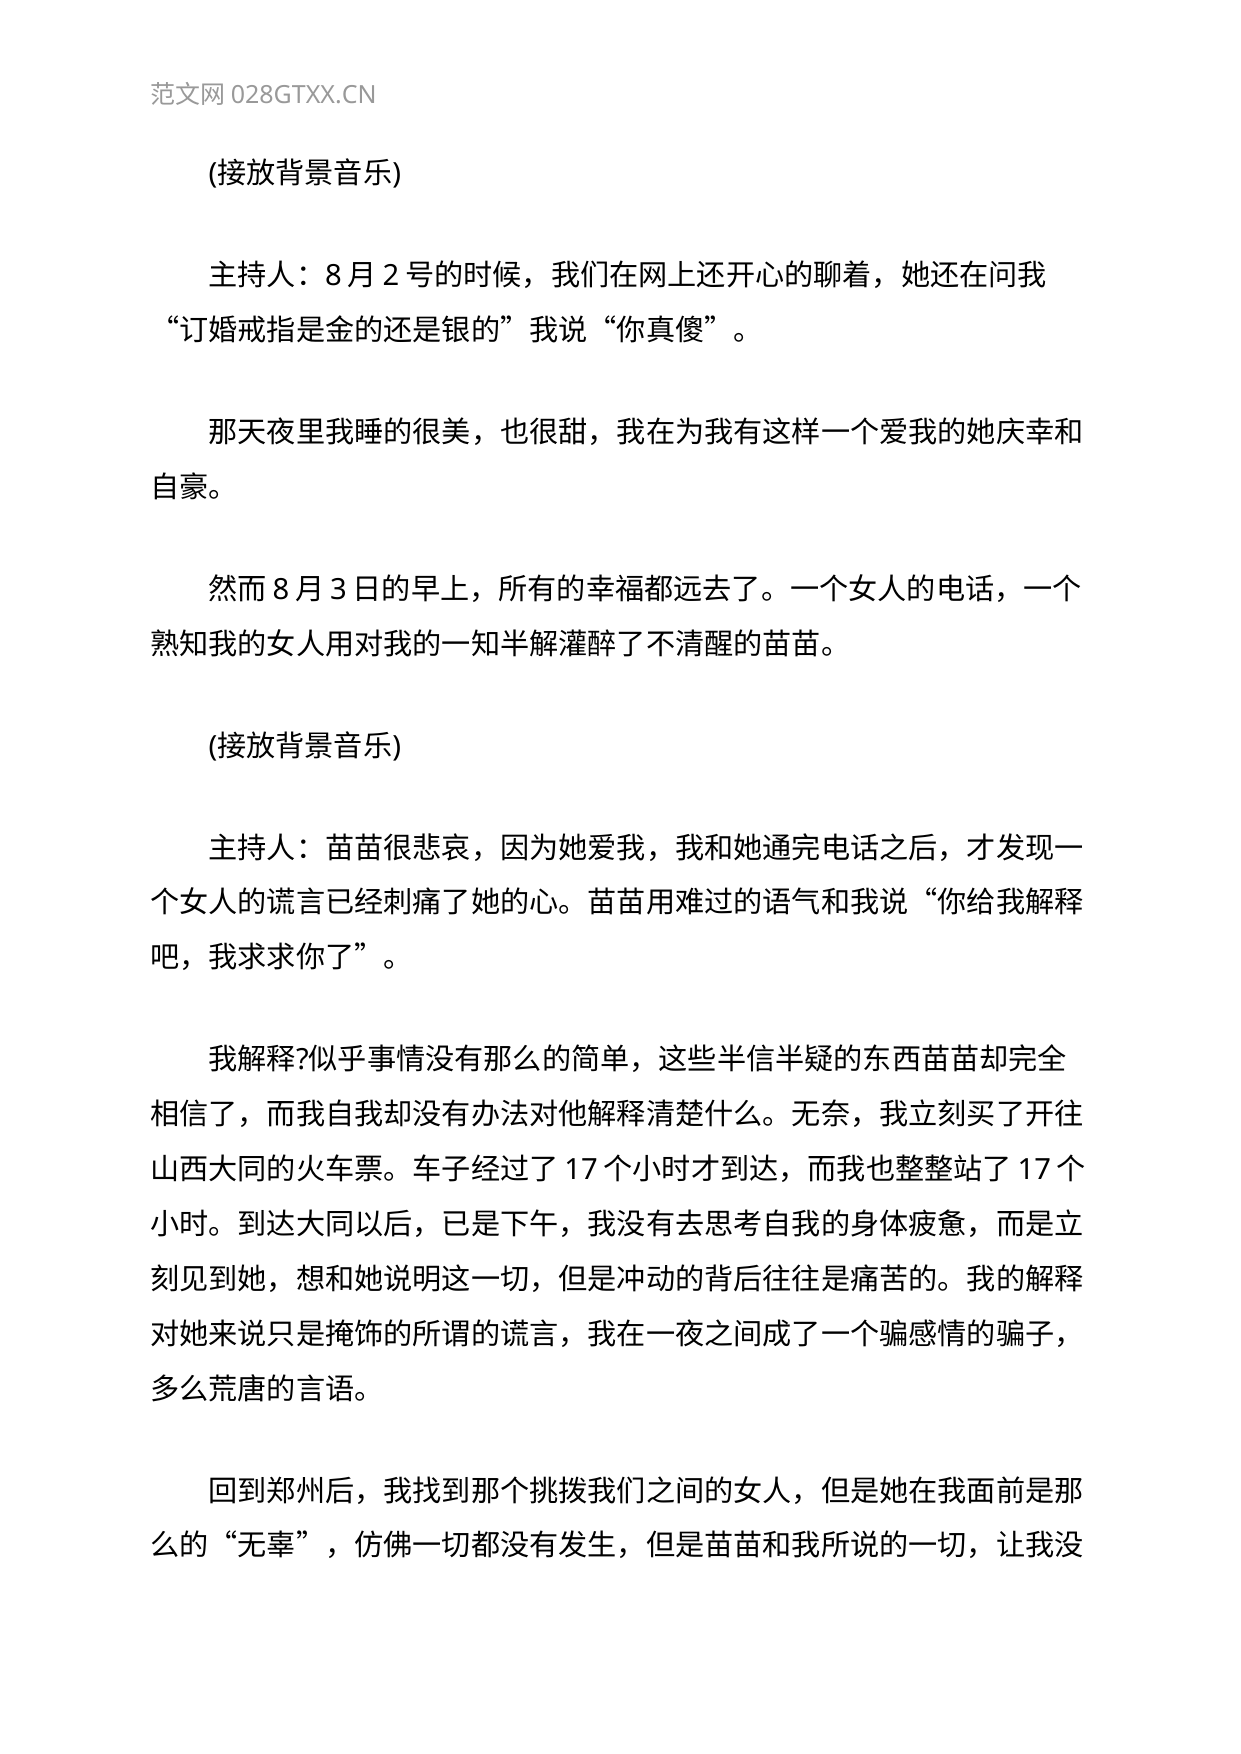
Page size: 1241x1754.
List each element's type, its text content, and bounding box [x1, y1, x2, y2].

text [150, 1467, 1090, 1564]
text (接放背景音乐) [150, 722, 1090, 764]
text 然而8月3日的早上，所有的幸福都远去了。一个女人的电话，一个熟知我的女人用对我的一知半解灌醉了不清醒的苗苗。 [150, 565, 1090, 663]
text (接放背景音乐) [150, 150, 1090, 192]
text 那天夜里我睡的很美，也很甜，我在为我有这样一个爱我的她庆幸和自豪。 [150, 409, 1090, 506]
text 主持人：8月2号的时候，我们在网上还开心的聊着，她还在问我“订婚戒指是金的还是银的”我说“你真傻”。 [150, 252, 1090, 349]
text 我解释?似乎事情没有那么的简单，这些半信半疑的东西苗苗却完全相信了，而我自我却没有办法对他解释清楚什么。无奈，我立刻买了开往山西大同的火车票。车子经过了17个小时才到达，而我也整整站了17个小时。到达大同以后，已是下午，我没有去思考自我的身体疲惫，而是立刻见到她，想和她说明这一切，但是冲动的背后往往是痛苦的。我的解释对她来说只是掩饰的所谓的谎言，我在一夜之间成了一个骗感情的骗子，多么荒唐的言语。 [150, 1036, 1090, 1408]
text 主持人：苗苗很悲哀，因为她爱我，我和她通完电话之后，才发现一个女人的谎言已经刺痛了她的心。苗苗用难过的语气和我说“你给我解释吧，我求求你了”。 [150, 824, 1090, 976]
